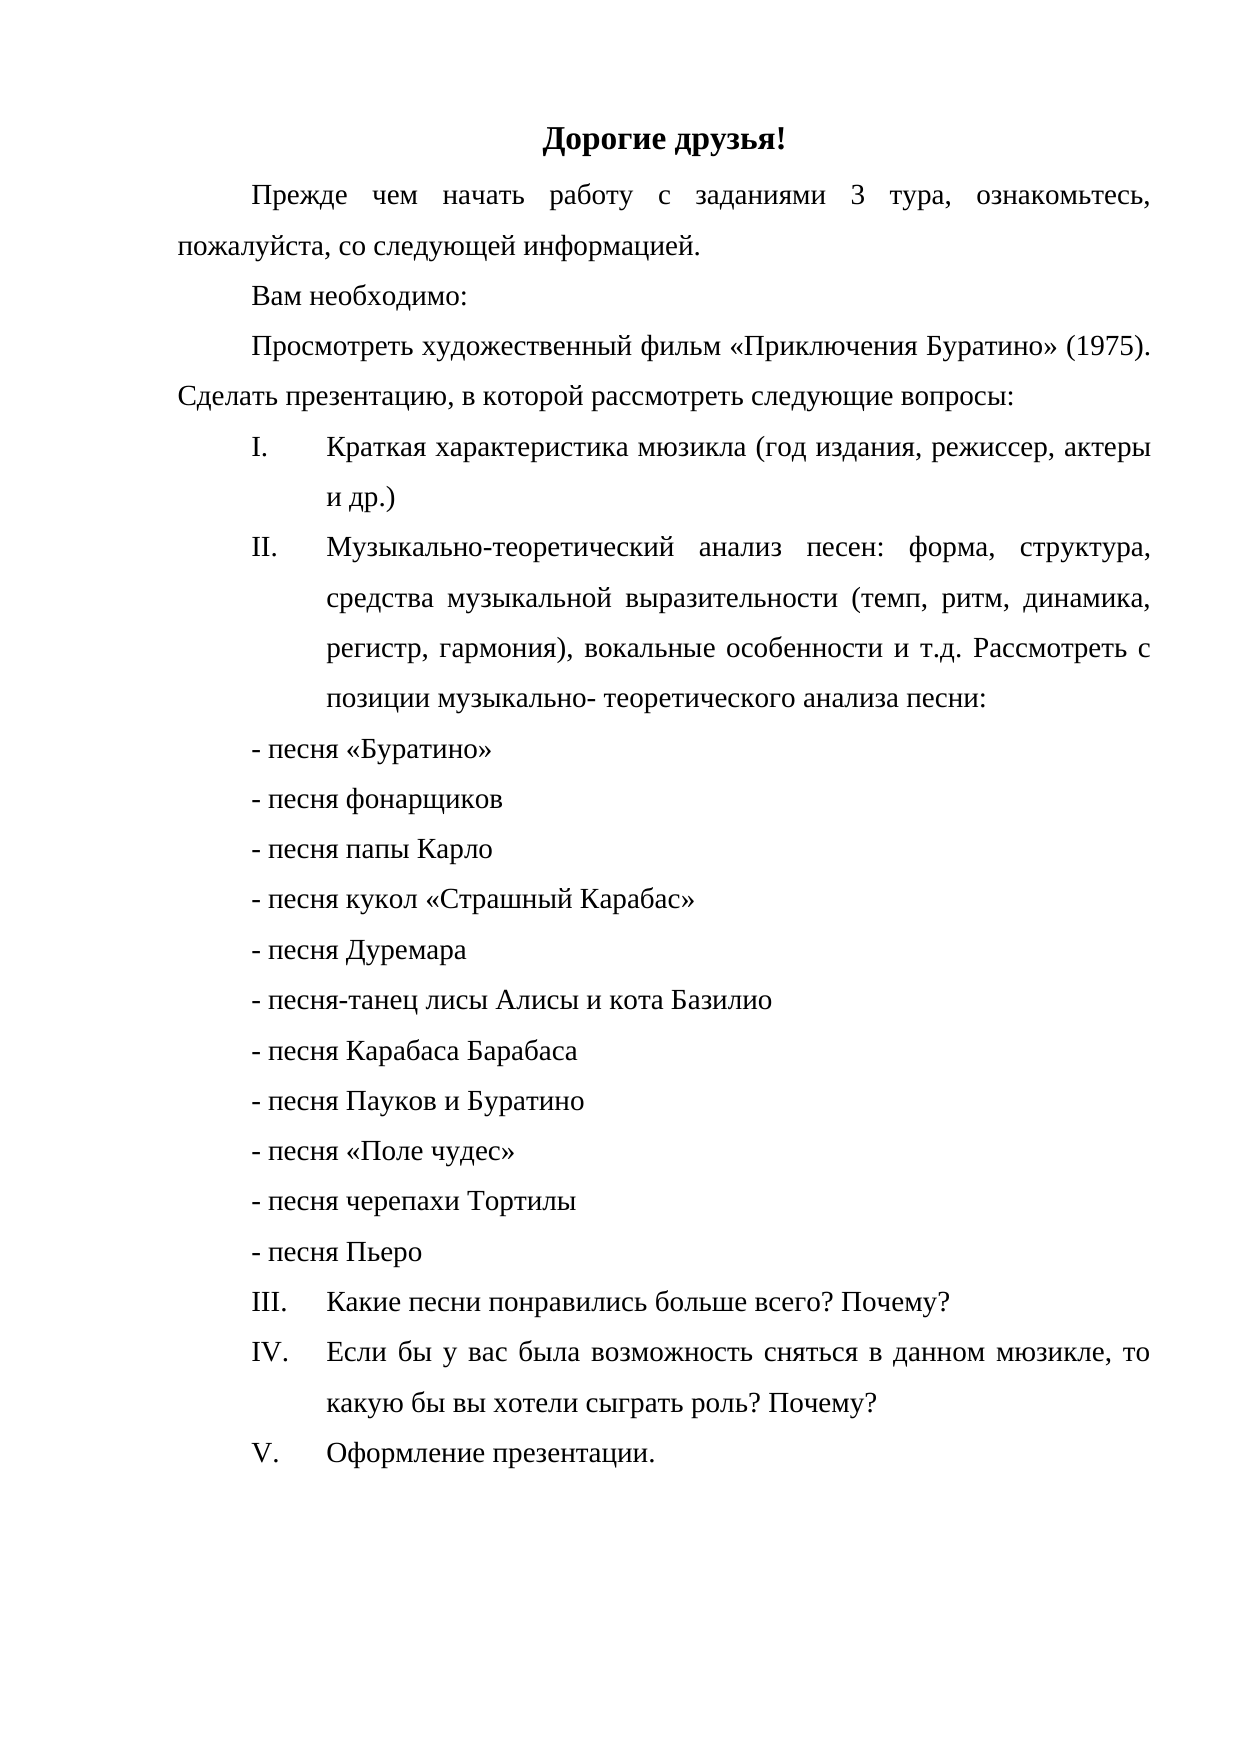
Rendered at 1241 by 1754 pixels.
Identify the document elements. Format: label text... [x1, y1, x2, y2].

list - песня «Буратино» [251, 731, 1152, 764]
list Музыкально-теоретический анализ песен: форма, структура, средства музыкальной выразительности (темп, ритм, динамика, регистр, гармония), вокальные особенности и т.д. Рассмотреть с позиции музыкально- теоретического анализа песни: [251, 529, 1152, 714]
list - песня черепахи Тортилы [251, 1183, 1152, 1217]
list - песня Пьеро [251, 1234, 1152, 1267]
list - песня фонарщиков [251, 781, 1152, 814]
list - песня «Поле чудес» [251, 1133, 1152, 1167]
list Какие песни понравились больше всего? Почему? [251, 1284, 1152, 1318]
list - песня-танец лисы Алисы и кота Базилио [251, 982, 1152, 1016]
text Дорогие друзья! [177, 118, 1152, 156]
list Просмотреть художественный фильм «Приключения Буратино» (1975). Сделать презентацию, в которой рассмотреть следующие вопросы: [177, 328, 1152, 412]
list Оформление презентации. [251, 1435, 1152, 1469]
list Краткая характеристика мюзикла (год издания, режиссер, актеры и др.) [251, 429, 1152, 513]
list Если бы у вас была возможность сняться в данном мюзикле, то какую бы вы хотели сыграть роль? Почему? [251, 1334, 1152, 1418]
text Прежде чем начать работу с заданиями 3 тура, ознакомьтесь, пожалуйста, со следующей информацией. [177, 177, 1152, 261]
list - песня папы Карло [251, 831, 1152, 865]
list - песня Пауков и Буратино [251, 1083, 1152, 1116]
list - песня кукол «Страшный Карабас» [251, 882, 1152, 915]
list - песня Дуремара [251, 932, 1152, 966]
list - песня Карабаса Барабаса [251, 1033, 1152, 1066]
text Вам необходимо: [177, 278, 1152, 311]
